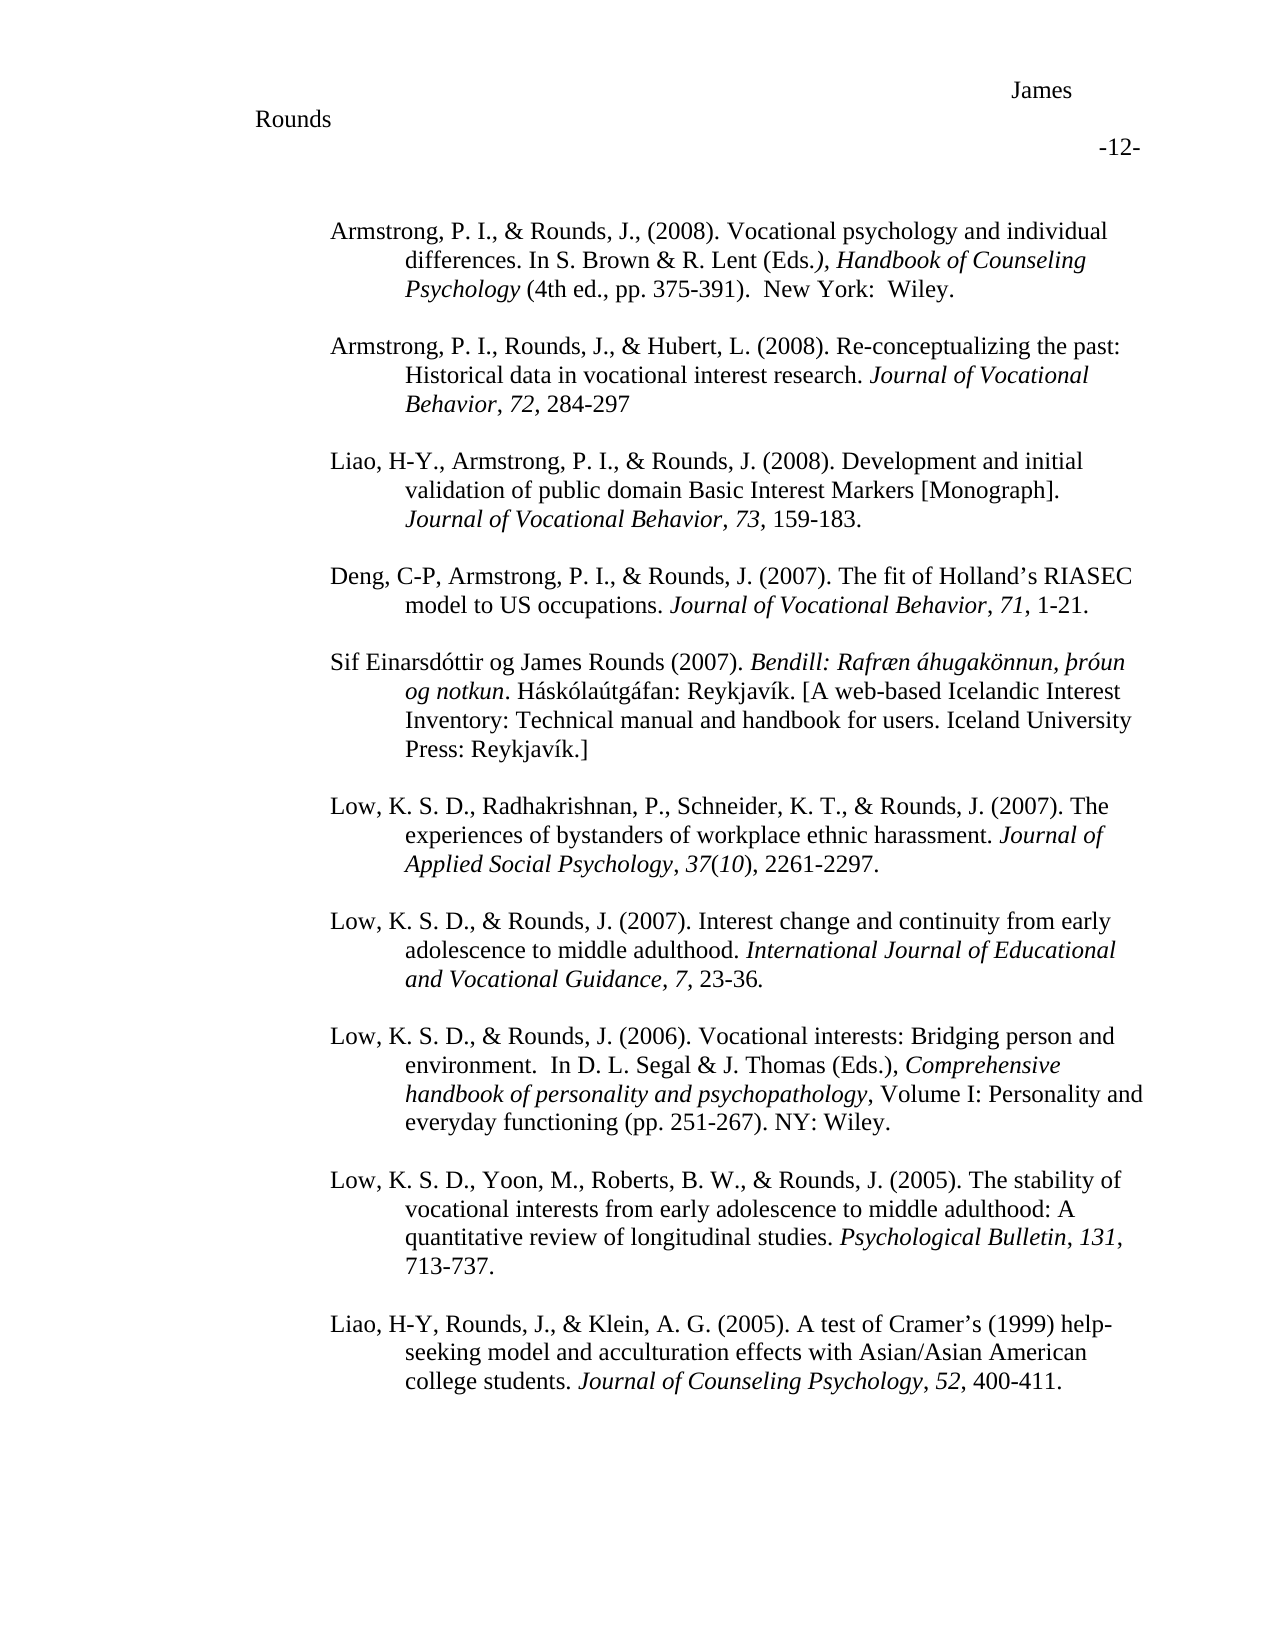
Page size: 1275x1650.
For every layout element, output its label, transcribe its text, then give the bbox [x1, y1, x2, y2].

text Low, K. S. D., Radhakrishnan, P., Schneider, K. T., & Rounds, J. (2007). The experiences of bystanders of workplace ethnic harassment. Journal of Applied Social Psychology, 37(10), 2261-2297. [330, 791, 1146, 877]
text Armstrong, P. I., & Rounds, J., (2008). Vocational psychology and individual differences. In S. Brown & R. Lent (Eds.), Handbook of Counseling Psychology (4th ed., pp. 375-391). New York: Wiley. [330, 216, 1146, 302]
text Low, K. S. D., Yoon, M., Roberts, B. W., & Rounds, J. (2005). The stability of vocational interests from early adolescence to middle adulthood: A quantitative review of longitudinal studies. Psychological Bulletin, 131, 713-737. [330, 1165, 1146, 1280]
text Armstrong, P. I., Rounds, J., & Hubert, L. (2008). Re-conceptualizing the past: Historical data in vocational interest research. Journal of Vocational Behavior, 72, 284-297 [330, 331, 1146, 417]
text Liao, H-Y., Armstrong, P. I., & Rounds, J. (2008). Development and initial validation of public domain Basic Interest Markers [Monograph]. Journal of Vocational Behavior, 73, 159-183. [330, 446, 1146, 532]
text Low, K. S. D., & Rounds, J. (2007). Interest change and continuity from early adolescence to middle adulthood. International Journal of Educational and Vocational Guidance, 7, 23-36. [330, 906, 1146, 992]
text Low, K. S. D., & Rounds, J. (2006). Vocational interests: Bridging person and environment. In D. L. Segal & J. Thomas (Eds.), Comprehensive handbook of personality and psychopathology, Volume I: Personality and everyday functioning (pp. 251-267). NY: Wiley. [330, 1021, 1146, 1136]
text Liao, H-Y, Rounds, J., & Klein, A. G. (2005). A test of Cramer’s (1999) help-seeking model and acculturation effects with Asian/Asian American college students. Journal of Counseling Psychology, 52, 400-411. [330, 1309, 1146, 1395]
text Deng, C-P, Armstrong, P. I., & Rounds, J. (2007). The fit of Holland’s RIASEC model to US occupations. Journal of Vocational Behavior, 71, 1-21. [330, 561, 1146, 619]
text Sif Einarsdóttir og James Rounds (2007). Bendill: Rafræn áhugakönnun, þróun og notkun. Háskólaútgáfan: Reykjavík. [A web-based Icelandic Interest Inventory: Technical manual and handbook for users. Iceland University Press: Reykjavík.] [330, 647, 1146, 762]
